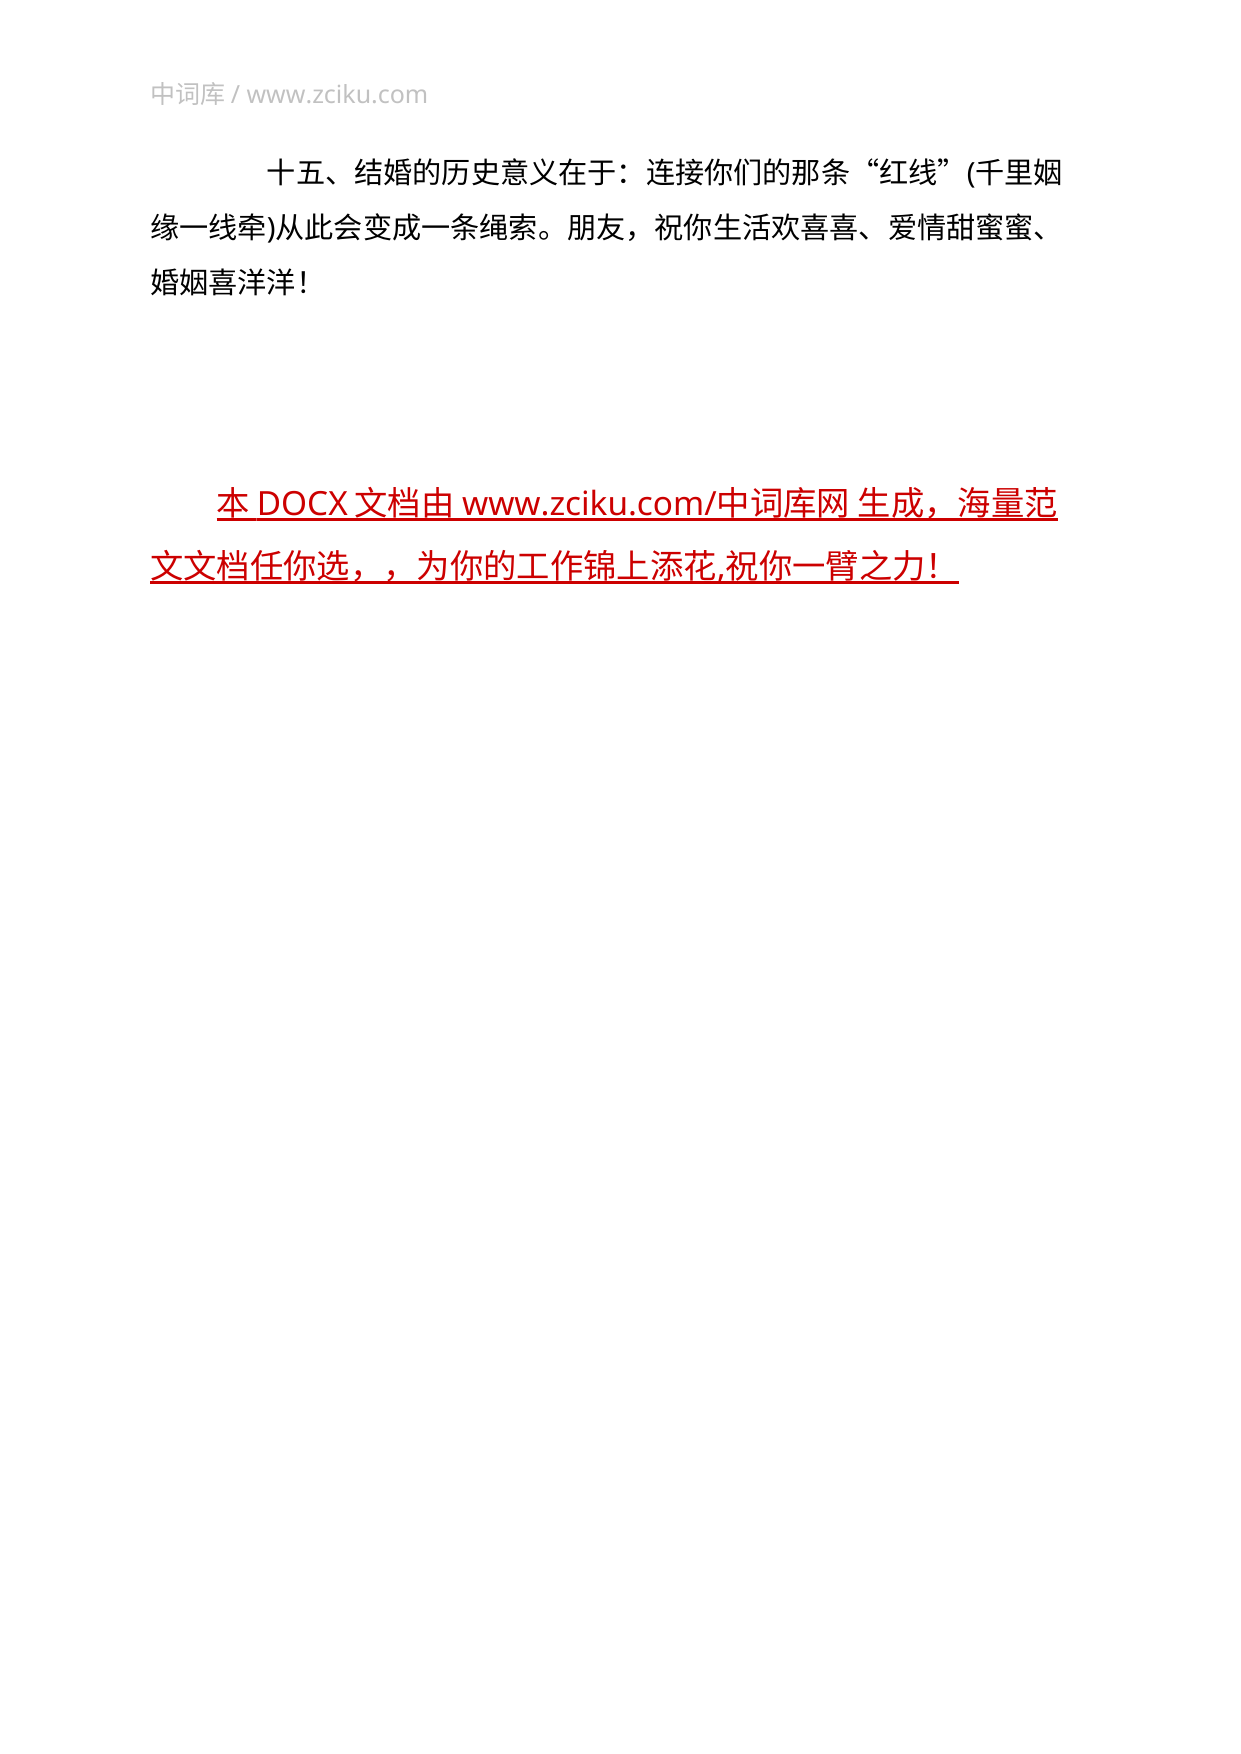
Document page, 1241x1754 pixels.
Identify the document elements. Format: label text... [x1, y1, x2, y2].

text 十五、结婚的历史意义在于：连接你们的那条“红线”(千里姻缘一线牵)从此会变成一条绳索。朋友，祝你生活欢喜喜、爱情甜蜜蜜、婚姻喜洋洋！ [150, 150, 1090, 302]
text 本DOCX文档由 www.zciku.com/中词库网 生成，海量范文文档任你选，，为你的工作锦上添花,祝你一臂之力！ [150, 477, 1090, 588]
